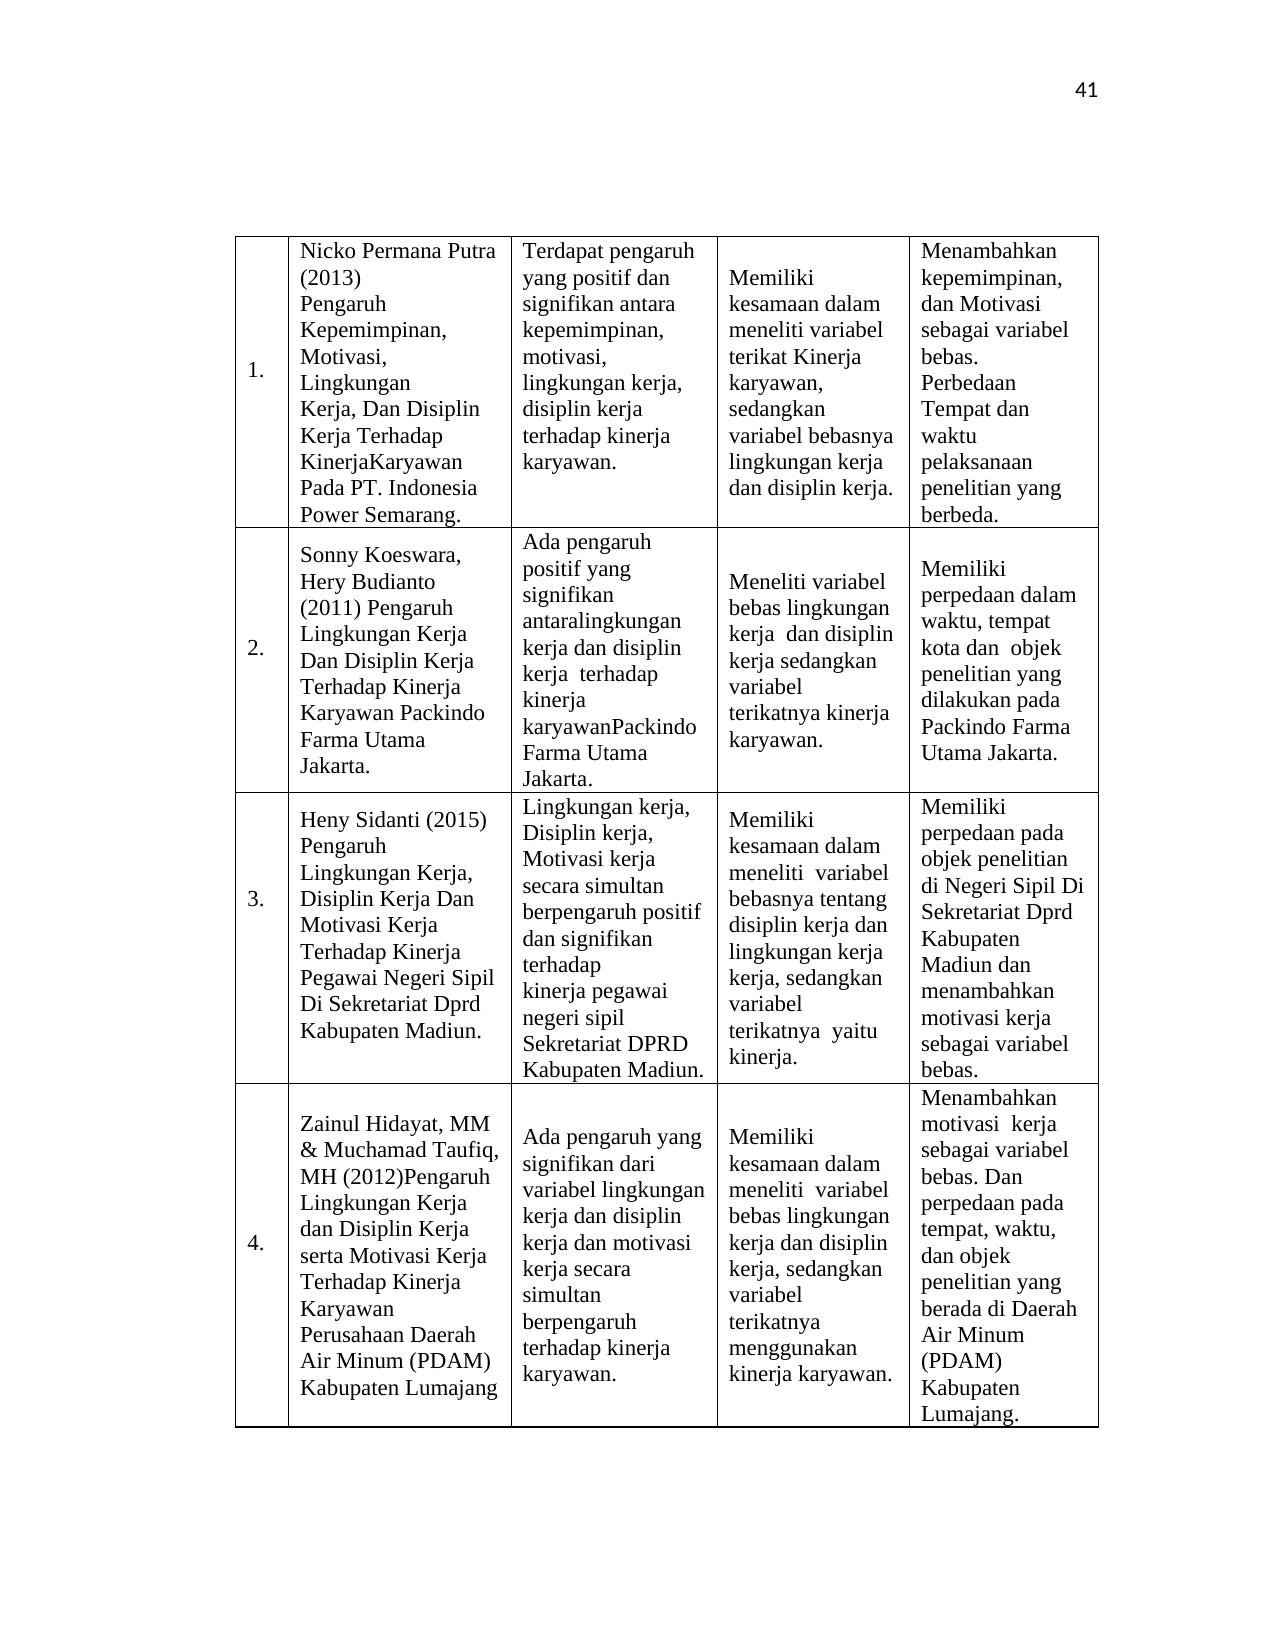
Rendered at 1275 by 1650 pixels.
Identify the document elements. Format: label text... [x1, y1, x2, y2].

table_cell Memiliki perpedaan dalam waktu, tempat kota dan objek penelitian yang dilakukan pada Packindo Farma Utama Jakarta. [910, 528, 1098, 792]
table_cell Terdapat pengaruh yang positif dan signifikan antara kepemimpinan, motivasi, lingkungan kerja, disiplin kerja terhadap kinerja karyawan. [512, 237, 717, 527]
table_cell Sonny Koeswara, Hery Budianto (2011) Pengaruh Lingkungan Kerja Dan Disiplin Kerja Terhadap Kinerja Karyawan Packindo Farma Utama Jakarta. [289, 528, 511, 792]
table_cell Zainul Hidayat, MM & Muchamad Taufiq, MH (2012)Pengaruh Lingkungan Kerja dan Disiplin Kerja serta Motivasi Kerja Terhadap Kinerja Karyawan Perusahaan Daerah Air Minum (PDAM) Kabupaten Lumajang [289, 1084, 511, 1426]
table_cell Memiliki perpedaan pada objek penelitian di Negeri Sipil Di Sekretariat Dprd Kabupaten Madiun dan menambahkan motivasi kerja sebagai variabel bebas. [910, 793, 1098, 1083]
table_cell Ada pengaruh yang signifikan dari variabel lingkungan kerja dan disiplin kerja dan motivasi kerja secara simultan berpengaruh terhadap kinerja karyawan. [512, 1084, 717, 1426]
table_cell Menambahkan kepemimpinan, dan Motivasi sebagai variabel bebas. Perbedaan Tempat dan waktu pelaksanaan penelitian yang berbeda. [910, 237, 1098, 527]
table_cell 4. [236, 1084, 288, 1426]
table_cell Ada pengaruh positif yang signifikan antaralingkungan kerja dan disiplin kerja terhadap kinerja karyawanPackindo Farma Utama Jakarta. [512, 528, 717, 792]
table_cell Memiliki kesamaan dalam meneliti variabel terikat Kinerja karyawan, sedangkan variabel bebasnya lingkungan kerja dan disiplin kerja. [718, 237, 909, 527]
table_cell 1. [236, 237, 288, 527]
table_cell Heny Sidanti (2015) Pengaruh Lingkungan Kerja, Disiplin Kerja Dan Motivasi Kerja Terhadap Kinerja Pegawai Negeri Sipil Di Sekretariat Dprd Kabupaten Madiun. [289, 793, 511, 1083]
table_cell Memiliki kesamaan dalam meneliti variabel bebasnya tentang disiplin kerja dan lingkungan kerja kerja, sedangkan variabel terikatnya yaitu kinerja. [718, 793, 909, 1083]
table_cell Meneliti variabel bebas lingkungan kerja dan disiplin kerja sedangkan variabel terikatnya kinerja karyawan. [718, 528, 909, 792]
table_cell 3. [236, 793, 288, 1083]
table_cell Memiliki kesamaan dalam meneliti variabel bebas lingkungan kerja dan disiplin kerja, sedangkan variabel terikatnya menggunakan kinerja karyawan. [718, 1084, 909, 1426]
table_cell Nicko Permana Putra (2013) Pengaruh Kepemimpinan, Motivasi, Lingkungan Kerja, Dan Disiplin Kerja Terhadap KinerjaKaryawan Pada PT. Indonesia Power Semarang. [289, 237, 511, 527]
table_cell 2. [236, 528, 288, 792]
table_cell Lingkungan kerja, Disiplin kerja, Motivasi kerja secara simultan berpengaruh positif dan signifikan terhadap kinerja pegawai negeri sipil Sekretariat DPRD Kabupaten Madiun. [512, 793, 717, 1083]
table_cell Menambahkan motivasi kerja sebagai variabel bebas. Dan perpedaan pada tempat, waktu, dan objek penelitian yang berada di Daerah Air Minum (PDAM) Kabupaten Lumajang. [910, 1084, 1098, 1426]
